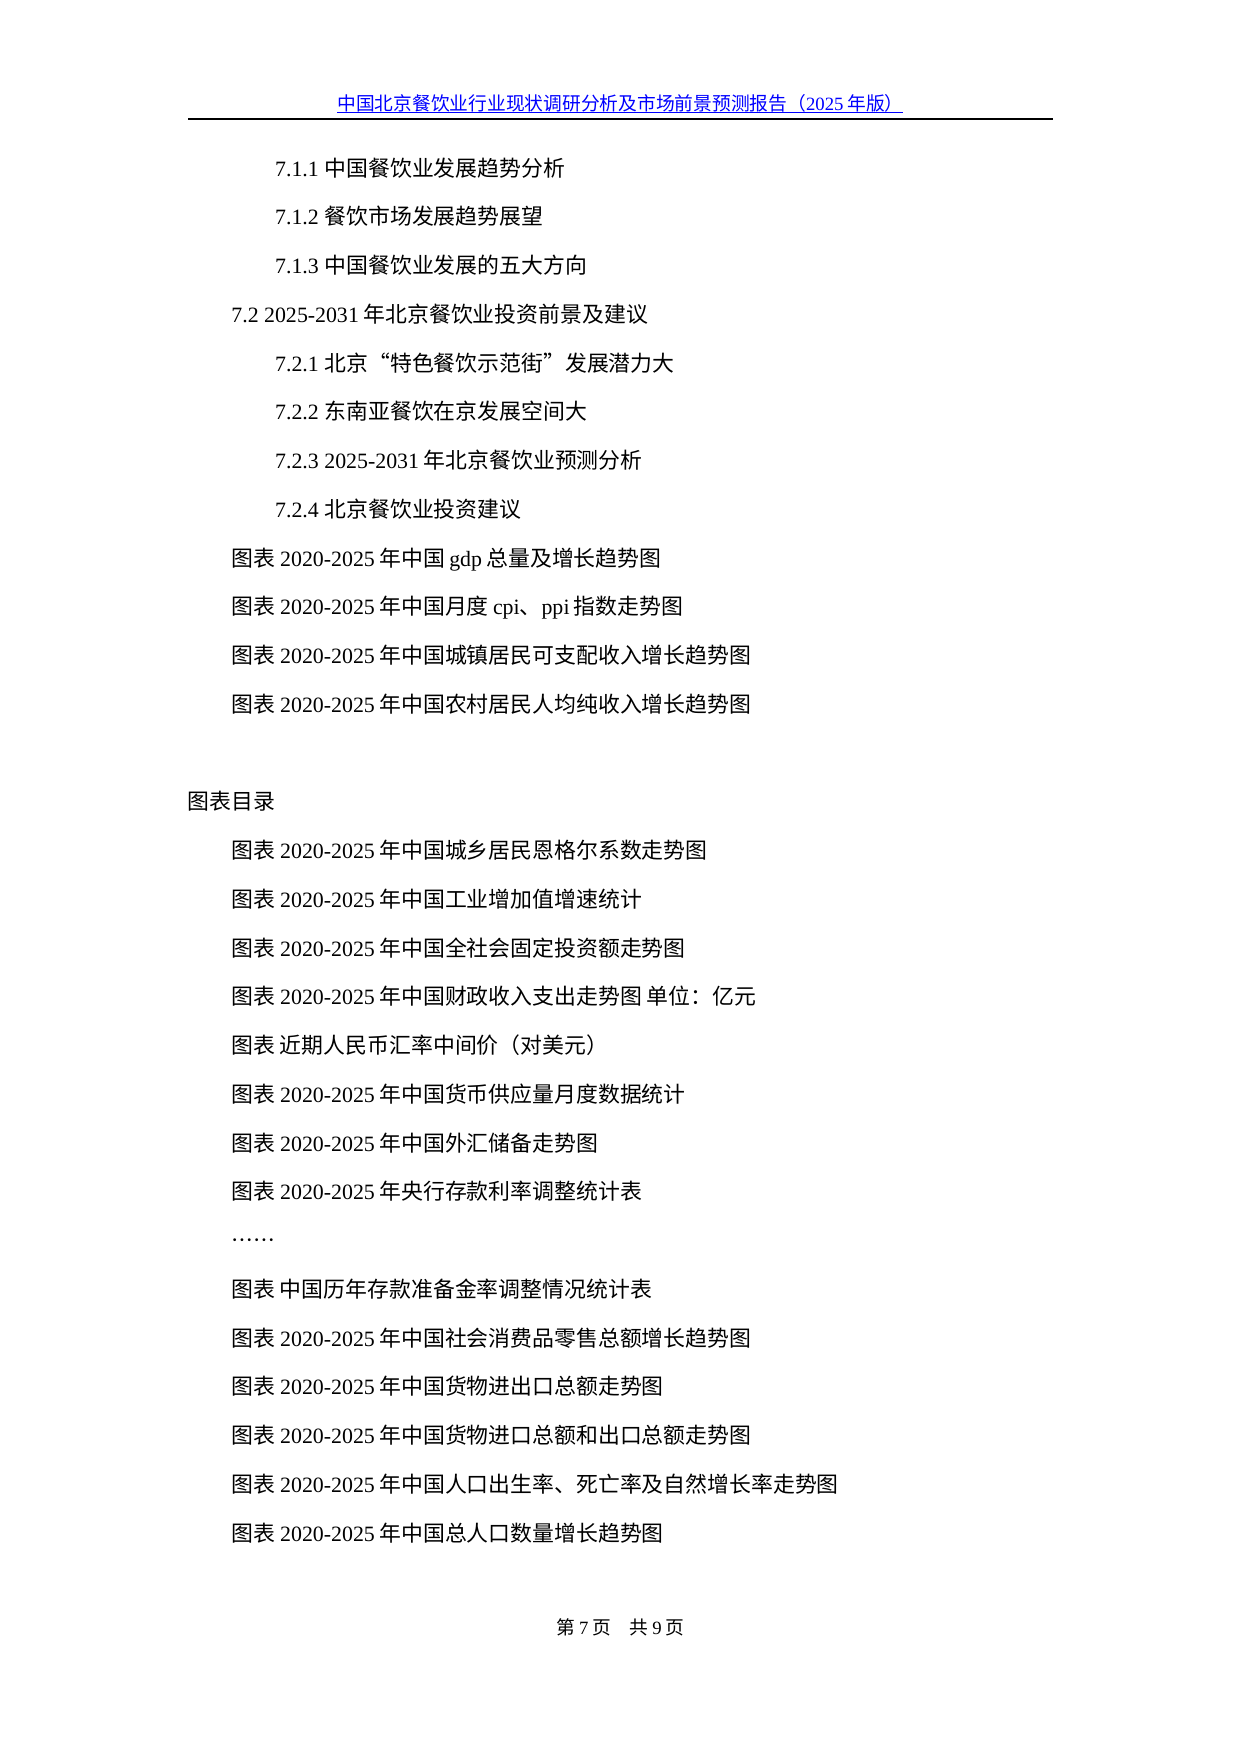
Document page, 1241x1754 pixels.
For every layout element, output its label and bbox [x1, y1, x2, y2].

text [187, 150, 1053, 1548]
